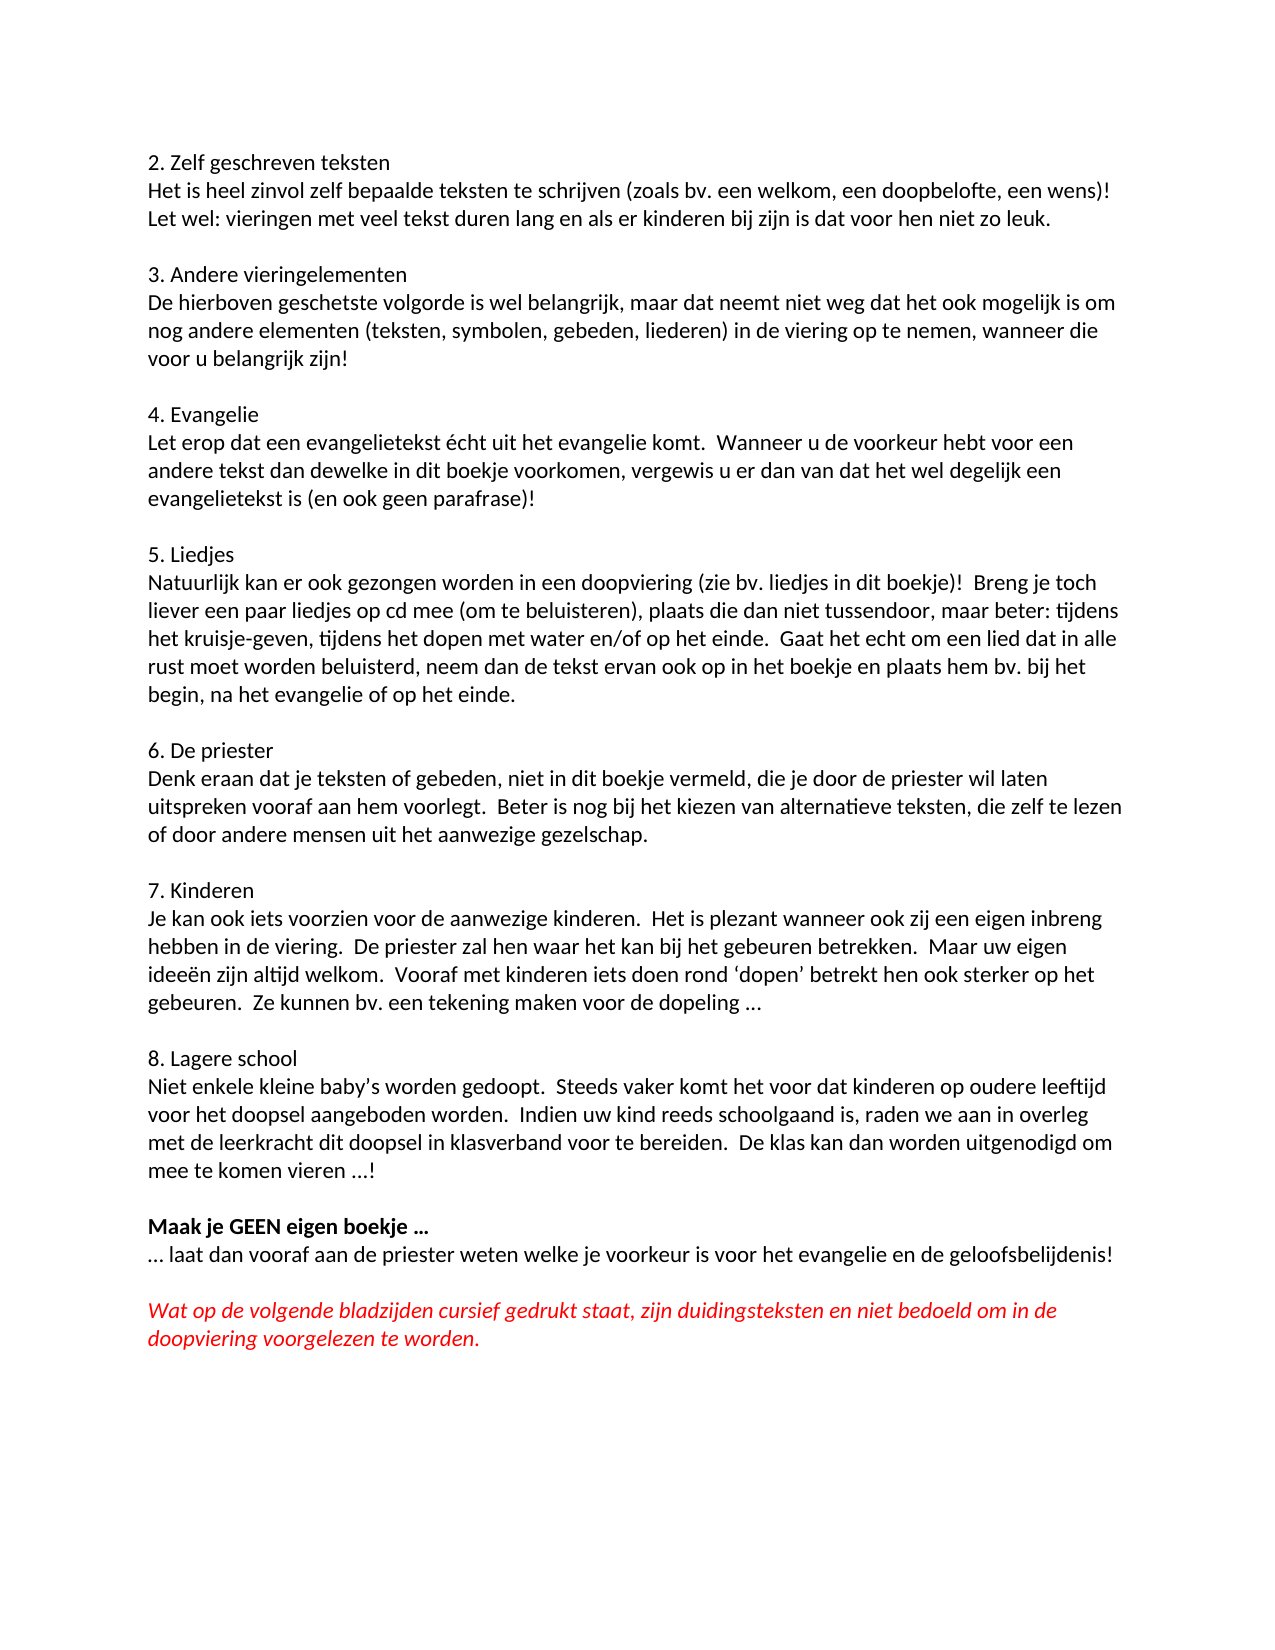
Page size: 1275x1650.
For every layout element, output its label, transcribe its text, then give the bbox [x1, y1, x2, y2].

text Denk eraan dat je teksten of gebeden, niet in dit boekje vermeld, die je door de priester wil laten uitspreken vooraf aan hem voorlegt. Beter is nog bij het kiezen van alternatieve teksten, die zelf te lezen of door andere mensen uit het aanwezige gezelschap. [148, 764, 1127, 848]
text Natuurlijk kan er ook gezongen worden in een doopviering (zie bv. liedjes in dit boekje)! Breng je toch liever een paar liedjes op cd mee (om te beluisteren), plaats die dan niet tussendoor, maar beter: tijdens het kruisje-geven, tijdens het dopen met water en/of op het einde. Gaat het echt om een lied dat in alle rust moet worden beluisterd, neem dan de tekst ervan ook op in het boekje en plaats hem bv. bij het begin, na het evangelie of op het einde. [148, 568, 1127, 708]
text Let erop dat een evangelietekst écht uit het evangelie komt. Wanneer u de voorkeur hebt voor een andere tekst dan dewelke in dit boekje voorkomen, vergewis u er dan van dat het wel degelijk een evangelietekst is (en ook geen parafrase)! [148, 428, 1127, 512]
text … laat dan vooraf aan de priester weten welke je voorkeur is voor het evangelie en de geloofsbelijdenis! [148, 1241, 1127, 1268]
text 8. Lagere school [148, 1044, 1127, 1072]
text 4. Evangelie [148, 400, 1127, 428]
text Je kan ook iets voorzien voor de aanwezige kinderen. Het is plezant wanneer ook zij een eigen inbreng hebben in de viering. De priester zal hen waar het kan bij het gebeuren betrekken. Maar uw eigen ideeën zijn altijd welkom. Vooraf met kinderen iets doen rond ‘dopen’ betrekt hen ook sterker op het gebeuren. Ze kunnen bv. een tekening maken voor de dopeling ... [148, 904, 1127, 1016]
text De hierboven geschetste volgorde is wel belangrijk, maar dat neemt niet weg dat het ook mogelijk is om nog andere elementen (teksten, symbolen, gebeden, liederen) in de viering op te nemen, wanneer die voor u belangrijk zijn! [148, 288, 1127, 372]
text 5. Liedjes [148, 540, 1127, 568]
text Wat op de volgende bladzijden cursief gedrukt staat, zijn duidingsteksten en niet bedoeld om in de doopviering voorgelezen te worden. [148, 1297, 1127, 1353]
text 7. Kinderen [148, 876, 1127, 904]
text Maak je GEEN eigen boekje … [148, 1212, 1127, 1241]
text Het is heel zinvol zelf bepaalde teksten te schrijven (zoals bv. een welkom, een doopbelofte, een wens)! Let wel: vieringen met veel tekst duren lang en als er kinderen bij zijn is dat voor hen niet zo leuk. [148, 176, 1127, 232]
text 2. Zelf geschreven teksten [148, 148, 1127, 176]
text 3. Andere vieringelementen [148, 260, 1127, 288]
text Niet enkele kleine baby’s worden gedoopt. Steeds vaker komt het voor dat kinderen op oudere leeftijd voor het doopsel aangeboden worden. Indien uw kind reeds schoolgaand is, raden we aan in overleg met de leerkracht dit doopsel in klasverband voor te bereiden. De klas kan dan worden uitgenodigd om mee te komen vieren ...! [148, 1072, 1127, 1184]
text 6. De priester [148, 736, 1127, 764]
